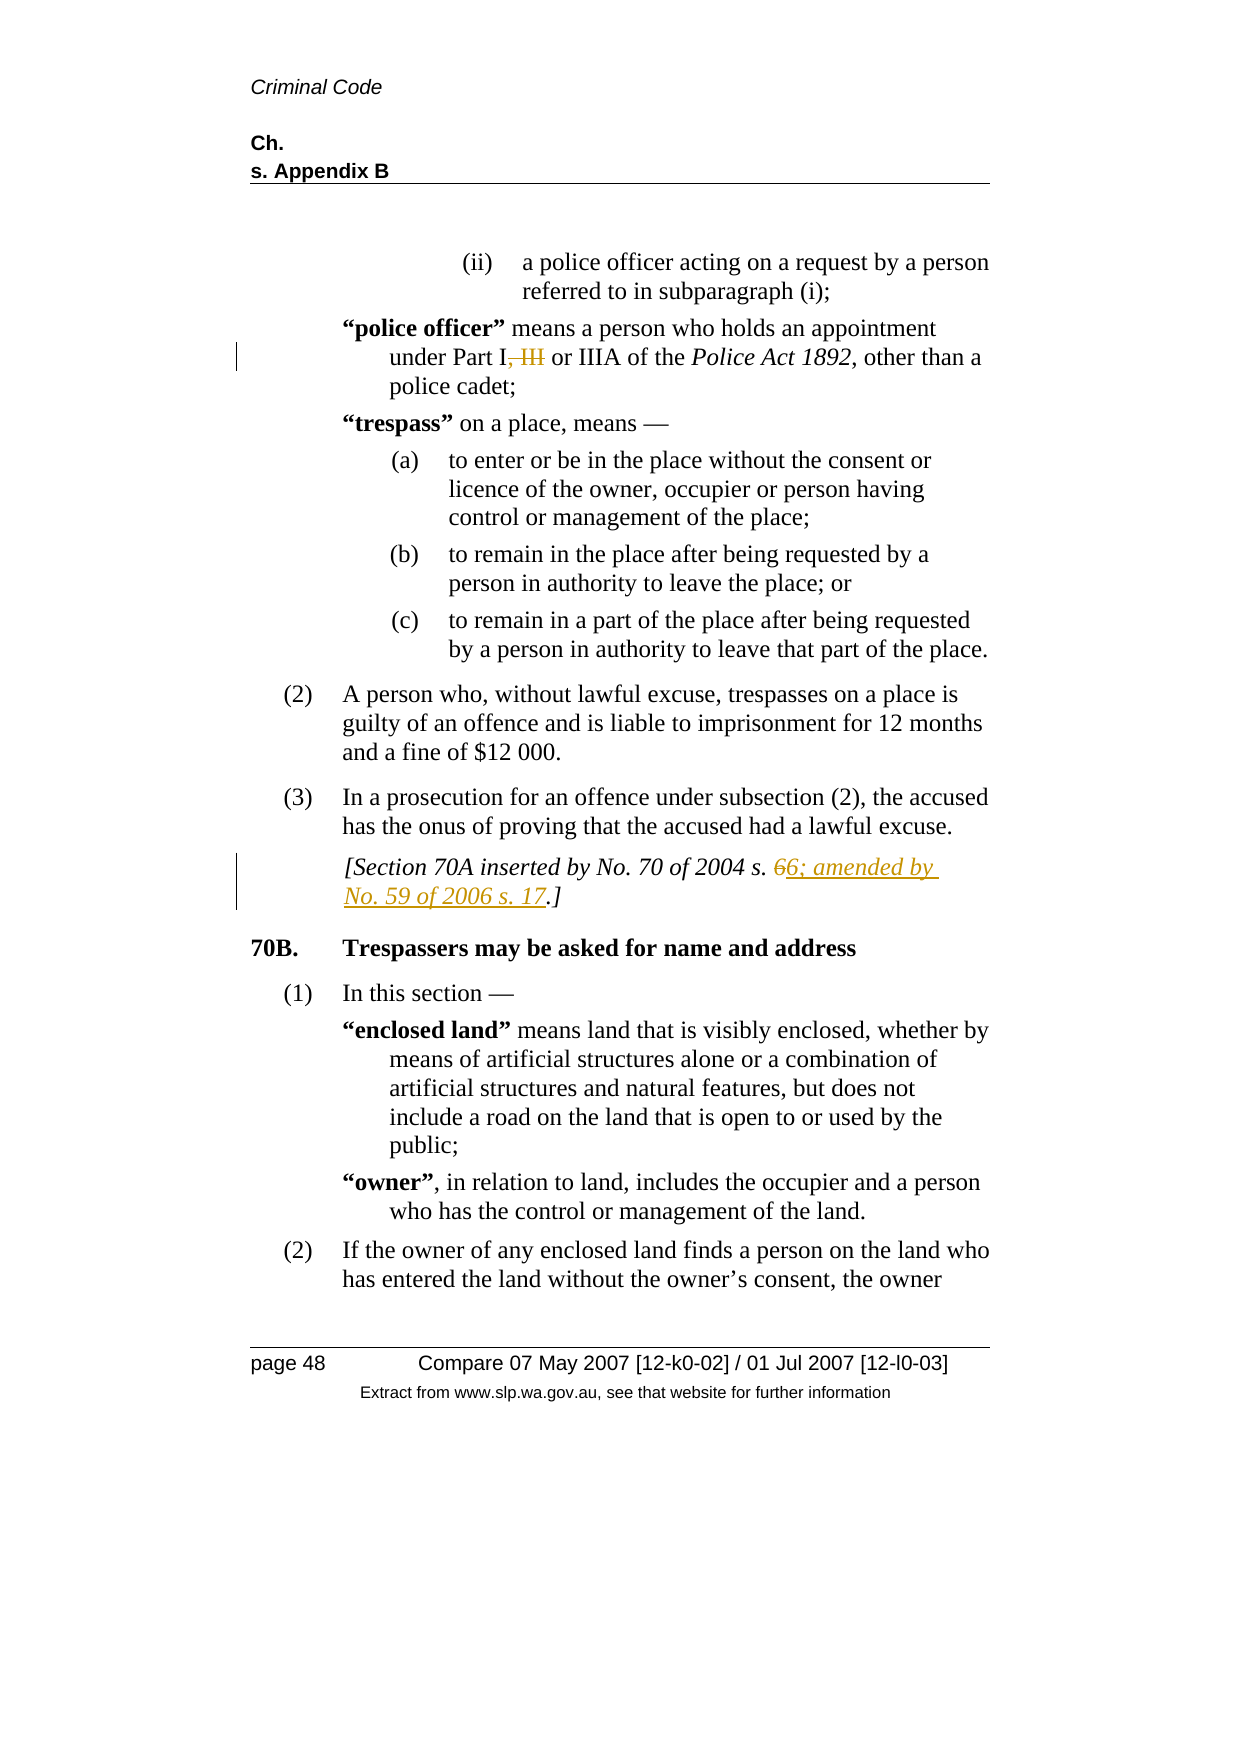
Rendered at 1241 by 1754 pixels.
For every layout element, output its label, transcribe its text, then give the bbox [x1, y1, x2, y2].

text “owner”, in relation to land, includes the occupier and a person who has the control or management of the land. [250, 1167, 990, 1225]
text (3) In a prosecution for an offence under subsection (2), the accused has the onus of proving that the accused had a lawful excuse. [250, 782, 990, 840]
text (1) In this section — [250, 978, 990, 1007]
text (c) to remain in a part of the place after being requested by a person in authority to leave that part of the place. [250, 605, 990, 663]
text “trespass” on a place, means — [250, 408, 990, 437]
subtitle 70B. Trespassers may be asked for name and address [250, 933, 990, 962]
text (2) A person who, without lawful excuse, trespasses on a place is guilty of an offence and is liable to imprisonment for 12 months and a fine of $12 000. [250, 679, 990, 766]
text “police officer” means a person who holds an appointment under Part I or IIIA of the Police Act 1892, other than a police cadet; [250, 313, 990, 399]
text (b) to remain in the place after being requested by a person in authority to leave the place; or [250, 539, 990, 597]
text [250, 1235, 990, 1293]
text [Section 70A inserted by No. 70 of 2004 s. .] [250, 852, 990, 910]
text (a) to enter or be in the place without the consent or licence of the owner, occupier or person having control or management of the place; [250, 445, 990, 531]
text “enclosed land” means land that is visibly enclosed, whether by means of artificial structures alone or a combination of artificial structures and natural features, but does not include a road on the land that is open to or used by the public; [250, 1015, 990, 1159]
text (ii) a police officer acting on a request by a person referred to in subparagraph (i); [250, 247, 990, 305]
